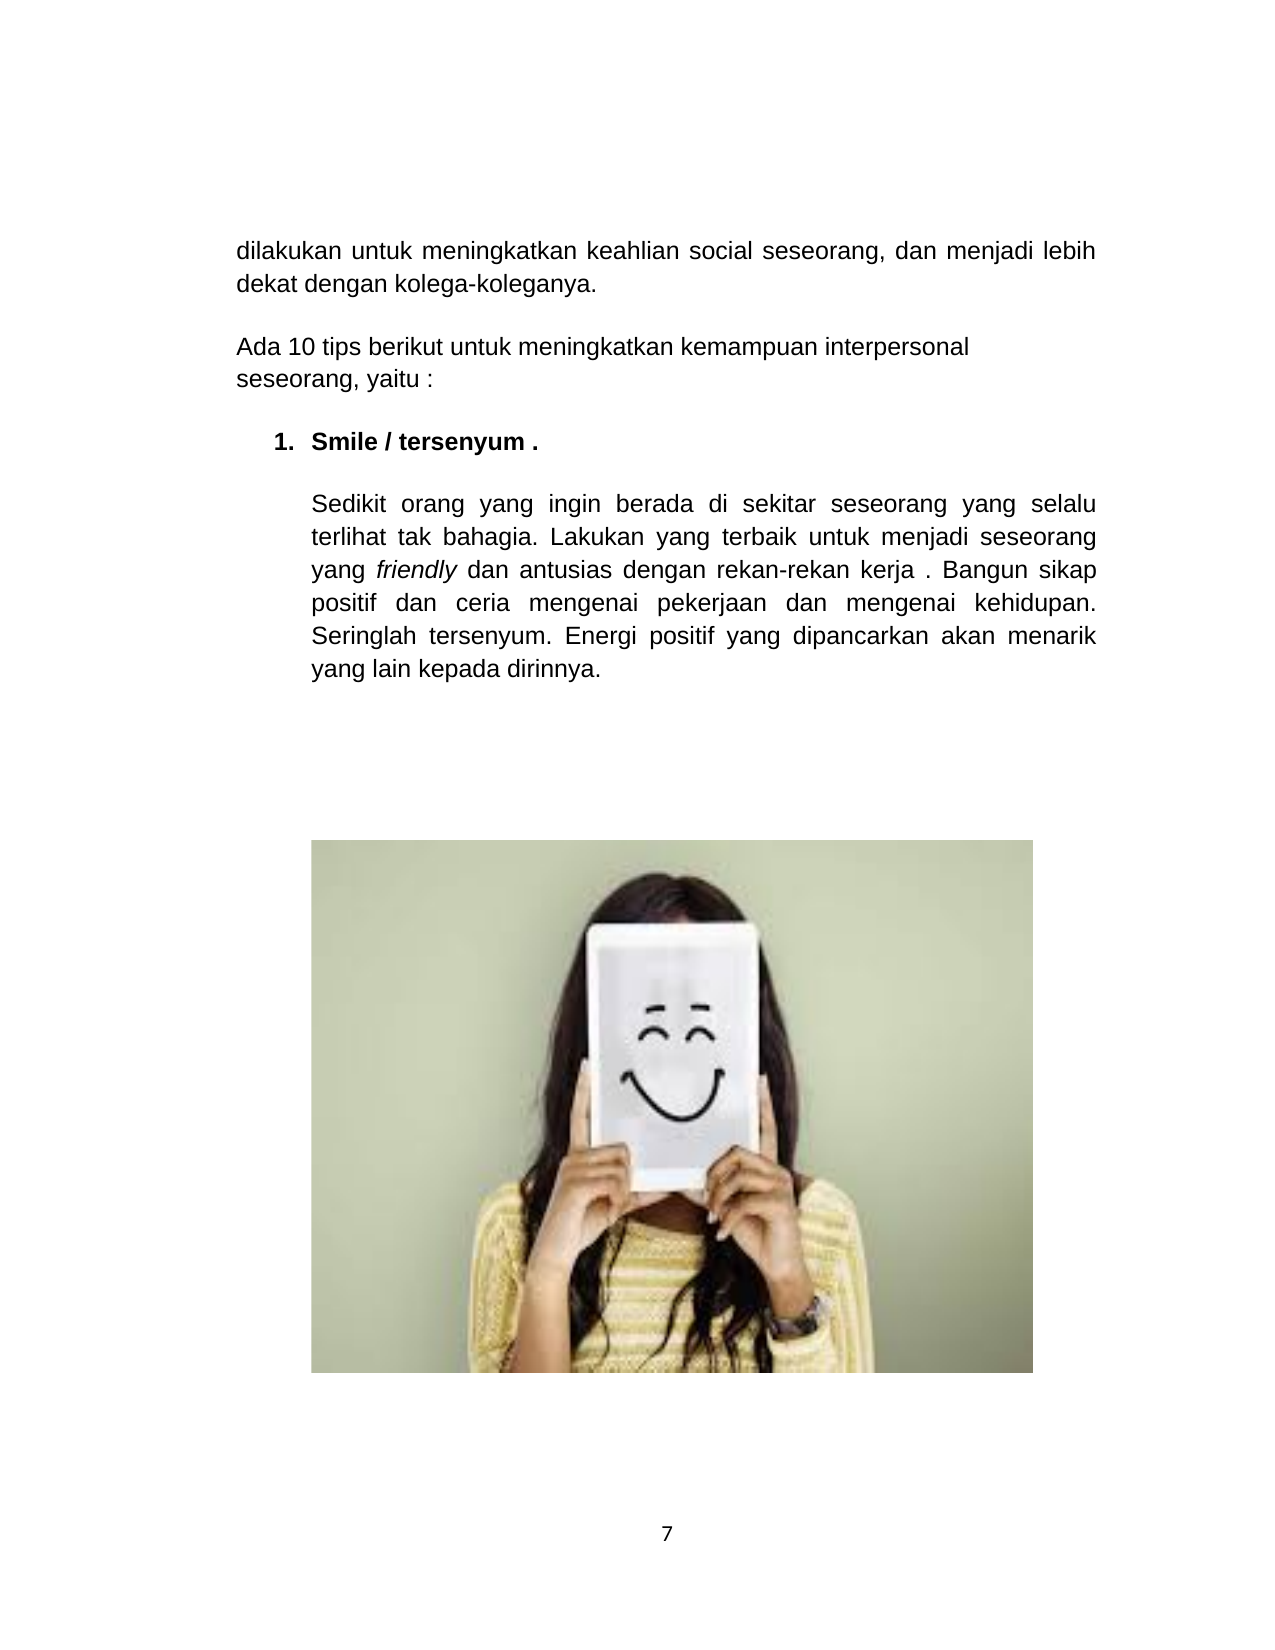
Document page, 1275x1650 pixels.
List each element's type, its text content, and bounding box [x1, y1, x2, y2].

text Ada 10 tips berikut untuk meningkatkan kemampuan interpersonal seseorang, yaitu : [236, 331, 1098, 393]
text Sedikit orang yang ingin berada di sekitar seseorang yang selalu terlihat tak bahagia. Lakukan yang terbaik untuk menjadi seseorang yang friendly dan antusias dengan rekan-rekan kerja . Bangun sikap positif dan ceria mengenai pekerjaan dan mengenai kehidupan. Seringlah tersenyum. Energi positif yang dipancarkan akan menarik yang lain kepada dirinnya. [311, 489, 1098, 683]
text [236, 236, 1098, 298]
list Smile / tersenyum . [274, 427, 1098, 455]
